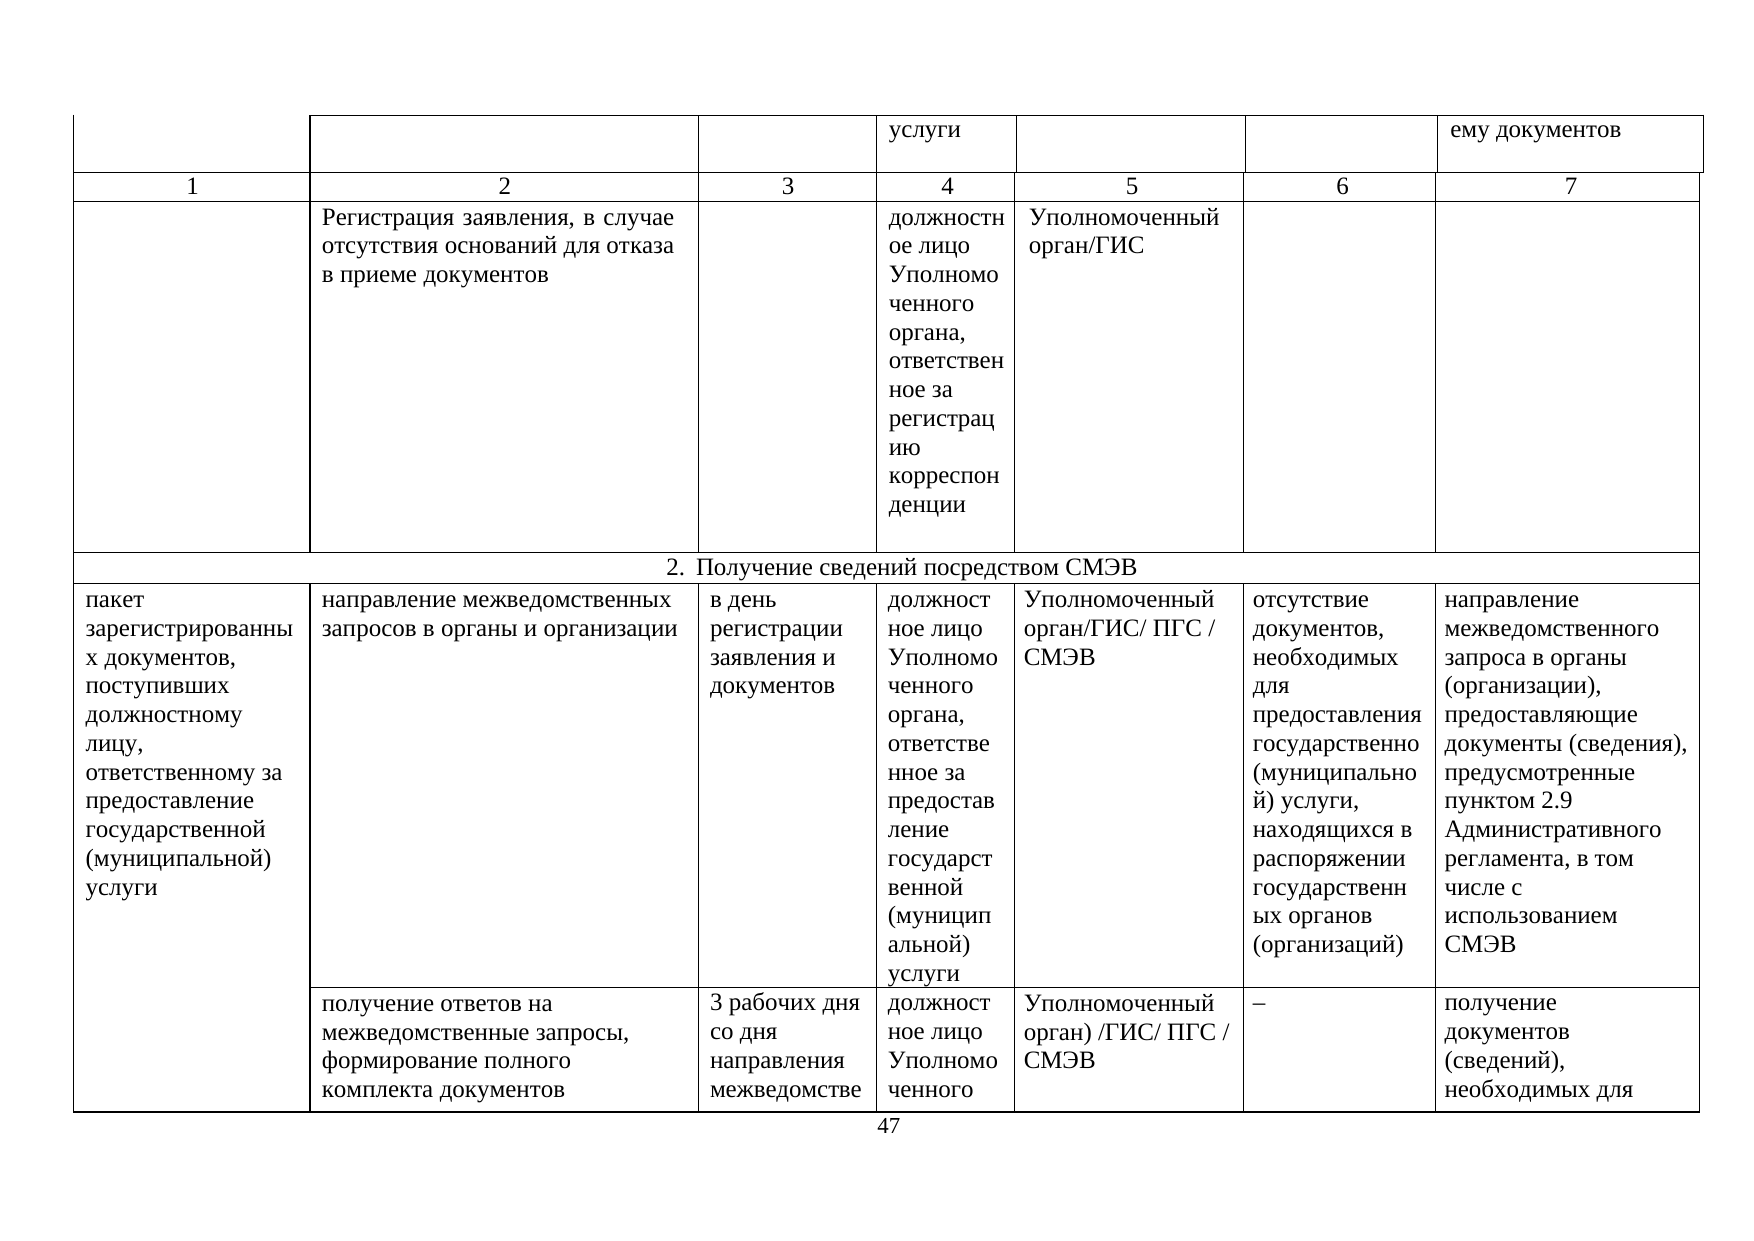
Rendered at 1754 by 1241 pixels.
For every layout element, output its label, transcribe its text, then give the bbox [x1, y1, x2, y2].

table_cell пакет зарегистрированны х документов, поступивших должностному лицу, ответственному за предоставление государственной (муниципальной) услуги [74, 584, 309, 1111]
table_cell Уполномоченный орган/ГИС/ ПГС / СМЭВ [1015, 584, 1243, 987]
table_cell 4 [877, 173, 1014, 201]
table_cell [1436, 988, 1699, 1111]
table_cell 3 [699, 173, 876, 201]
table_cell 2. Получение сведений посредством СМЭВ [74, 553, 1699, 583]
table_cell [699, 988, 876, 1111]
table_cell должностн ое лицо Уполномо ченного органа, ответствен ное за регистрац ию корреспон денции [877, 202, 1014, 552]
table_cell направление межведомственных запросов в органы и организации [311, 584, 698, 987]
table_cell [1017, 116, 1245, 172]
table_cell [1244, 202, 1435, 552]
table_cell [1246, 116, 1437, 172]
table_cell – [1244, 988, 1435, 1111]
table_cell отсутствие документов, необходимых для предоставления государственно (муниципально й) услуги, находящихся в распоряжении государственн ых органов (организаций) [1244, 584, 1435, 987]
table_cell [74, 202, 309, 552]
table_cell 2 [311, 173, 698, 201]
table_cell 6 [1244, 173, 1435, 201]
table_cell 7 [1436, 173, 1699, 201]
table_cell должност ное лицо Уполномо ченного органа, ответстве нное за предостав ление государст венной (муницип альной) услуги [877, 584, 1014, 987]
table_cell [1015, 988, 1243, 1111]
table_cell ему документов [1438, 116, 1703, 172]
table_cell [311, 988, 698, 1111]
table_cell направление межведомственного запроса в органы (организации), предоставляющие документы (сведения), предусмотренные пунктом 2.9 Административного регламента, в том числе с использованием СМЭВ [1436, 584, 1699, 987]
table_cell 5 [1015, 173, 1243, 201]
table_cell [1436, 202, 1699, 552]
table_cell 1 [74, 173, 309, 201]
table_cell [877, 988, 1014, 1111]
table_cell [74, 115, 309, 172]
table_cell услуги [877, 116, 1016, 172]
table_cell в день регистрации заявления и документов [699, 584, 876, 987]
table_cell [311, 116, 698, 172]
table_cell Уполномоченный орган/ГИС [1015, 202, 1243, 552]
table_cell Регистрация заявления, в случае отсутствия оснований для отказа в приеме документов [311, 202, 698, 552]
table_cell [699, 202, 876, 552]
table_cell [699, 116, 876, 172]
